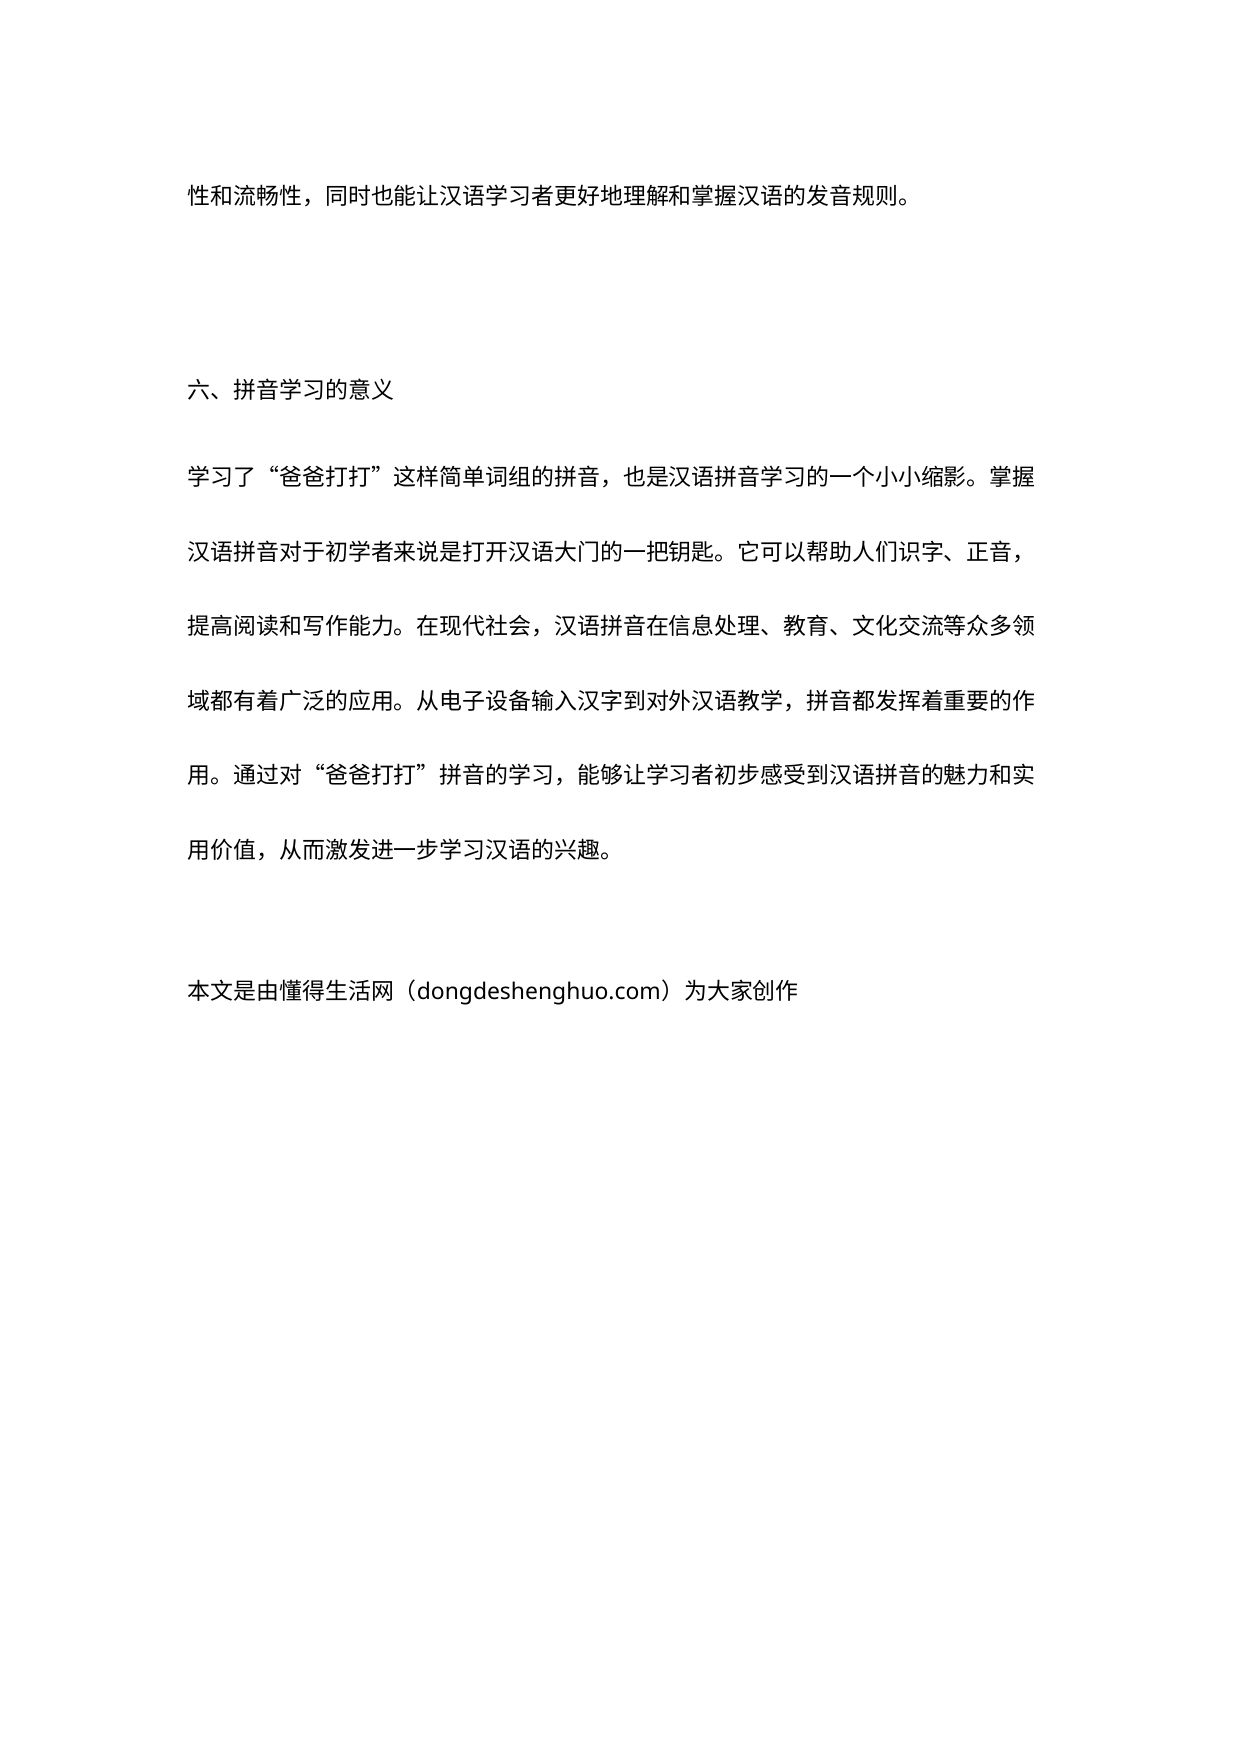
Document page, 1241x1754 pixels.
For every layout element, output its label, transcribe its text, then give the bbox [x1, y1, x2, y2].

text 本文是由懂得生活网（dongdeshenghuo.com）为大家创作 [187, 957, 1053, 1022]
text 六、拼音学习的意义 [187, 356, 1053, 421]
text 学习了“爸爸打打”这样简单词组的拼音，也是汉语拼音学习的一个小小缩影。掌握汉语拼音对于初学者来说是打开汉语大门的一把钥匙。它可以帮助人们识字、正音，提高阅读和写作能力。在现代社会，汉语拼音在信息处理、教育、文化交流等众多领域都有着广泛的应用。从电子设备输入汉字到对外汉语教学，拼音都发挥着重要的作用。通过对“爸爸打打”拼音的学习，能够让学习者初步感受到汉语拼音的魅力和实用价值，从而激发进一步学习汉语的兴趣。 [187, 443, 1053, 881]
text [187, 162, 1053, 227]
